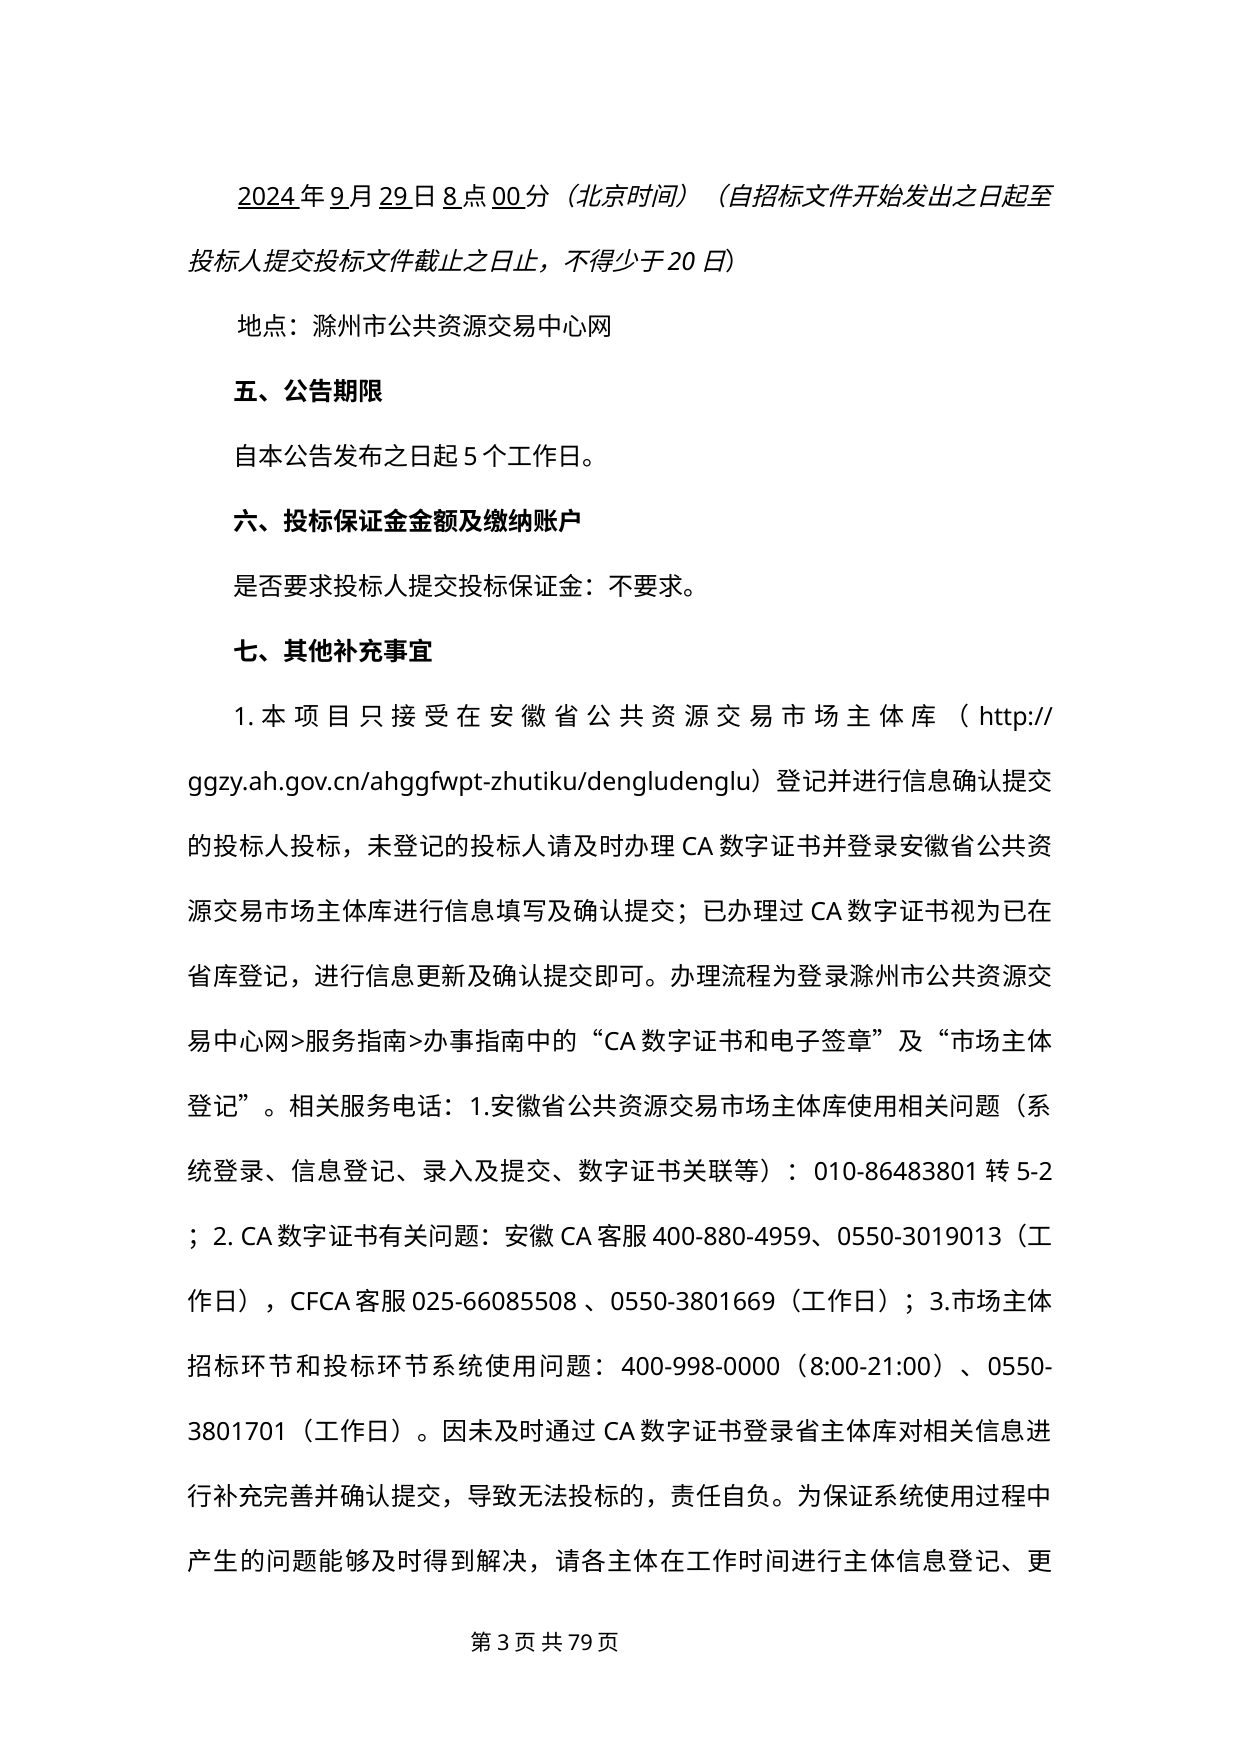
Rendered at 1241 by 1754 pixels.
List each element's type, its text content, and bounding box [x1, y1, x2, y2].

text 是否要求投标人提交投标保证金：不要求。 [187, 552, 1053, 617]
text 七、其他补充事宜 [187, 617, 1053, 682]
text 地点：滁州市公共资源交易中心网 [187, 292, 1053, 357]
text 五、公告期限 [187, 357, 1053, 422]
text 2024年9月29日8点00分（北京时间）（自招标文件开始发出之日起至投标人提交投标文件截止之日止，不得少于20日） [187, 162, 1053, 292]
text 六、投标保证金金额及缴纳账户 [187, 487, 1053, 552]
text 自本公告发布之日起5个工作日。 [187, 422, 1053, 487]
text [187, 682, 1053, 1592]
